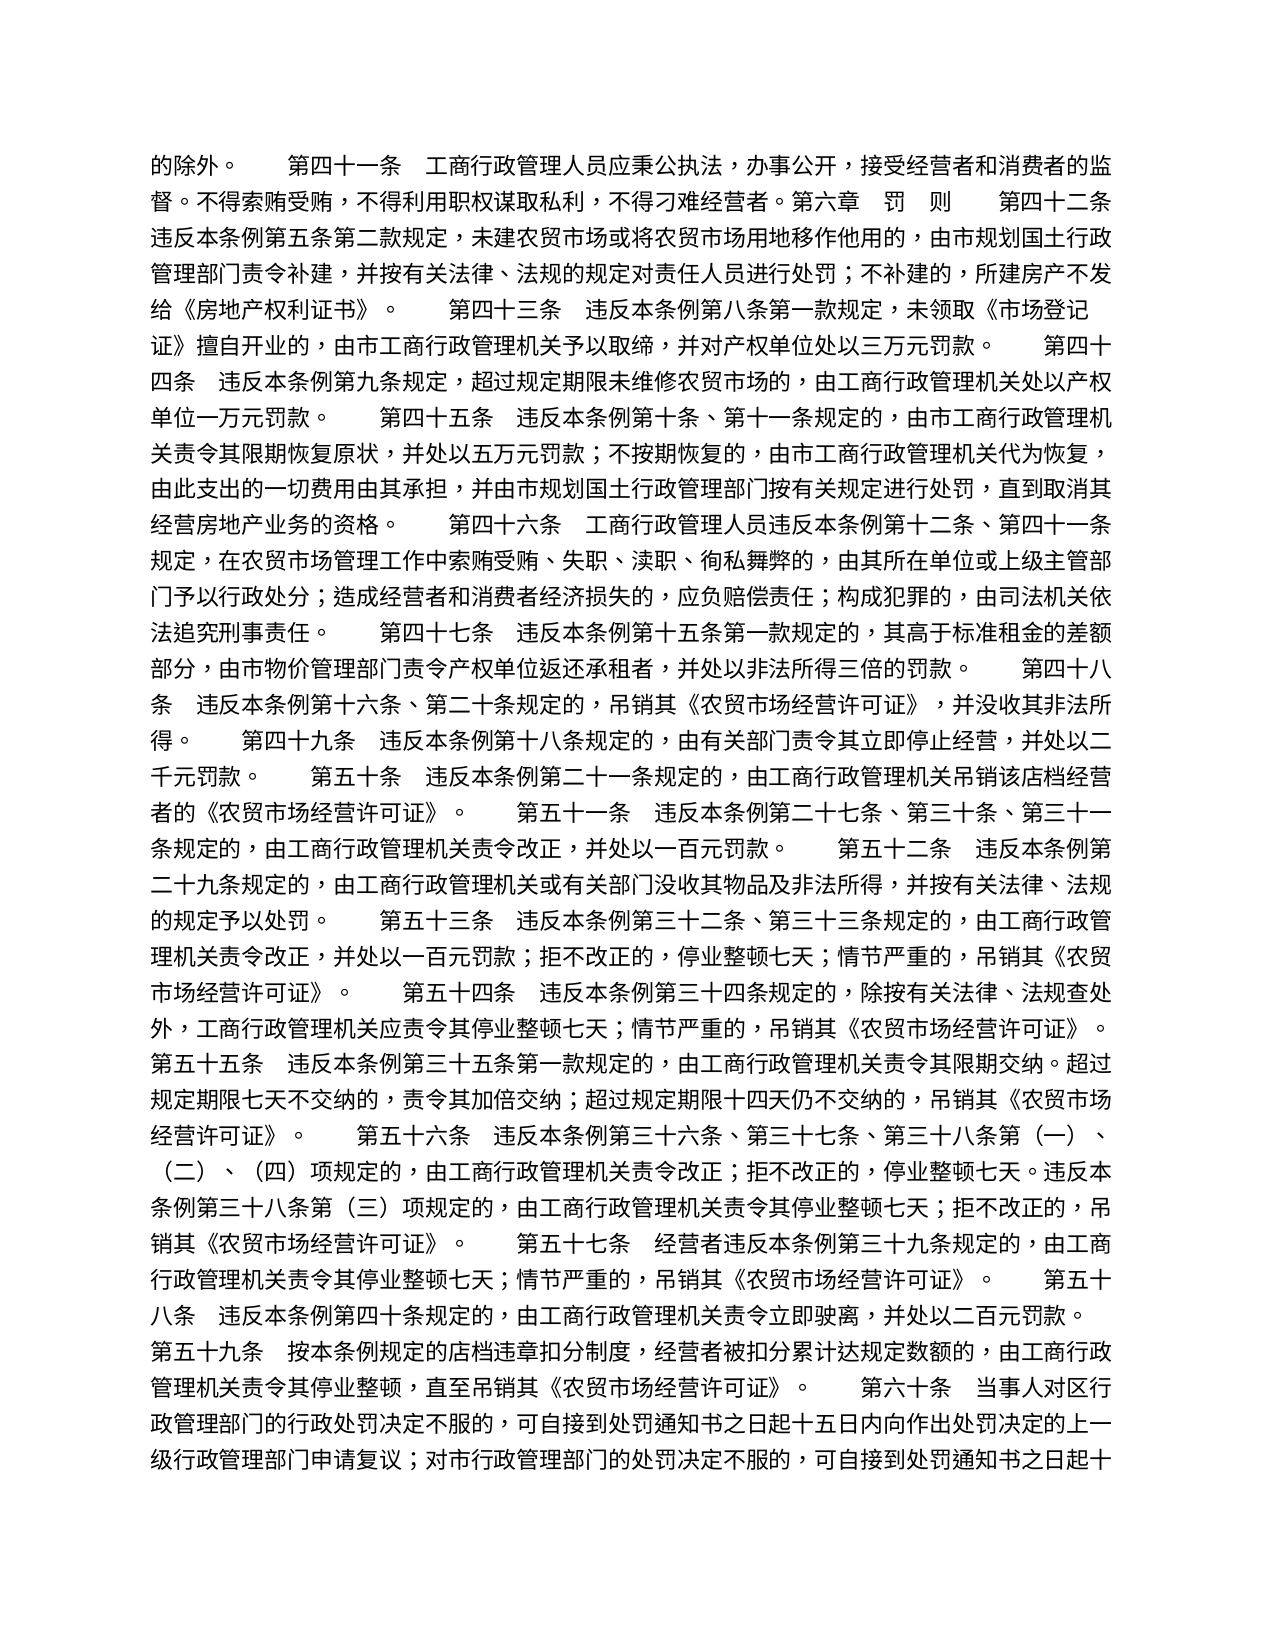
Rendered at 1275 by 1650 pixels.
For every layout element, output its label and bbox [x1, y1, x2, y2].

text [150, 150, 1125, 1475]
